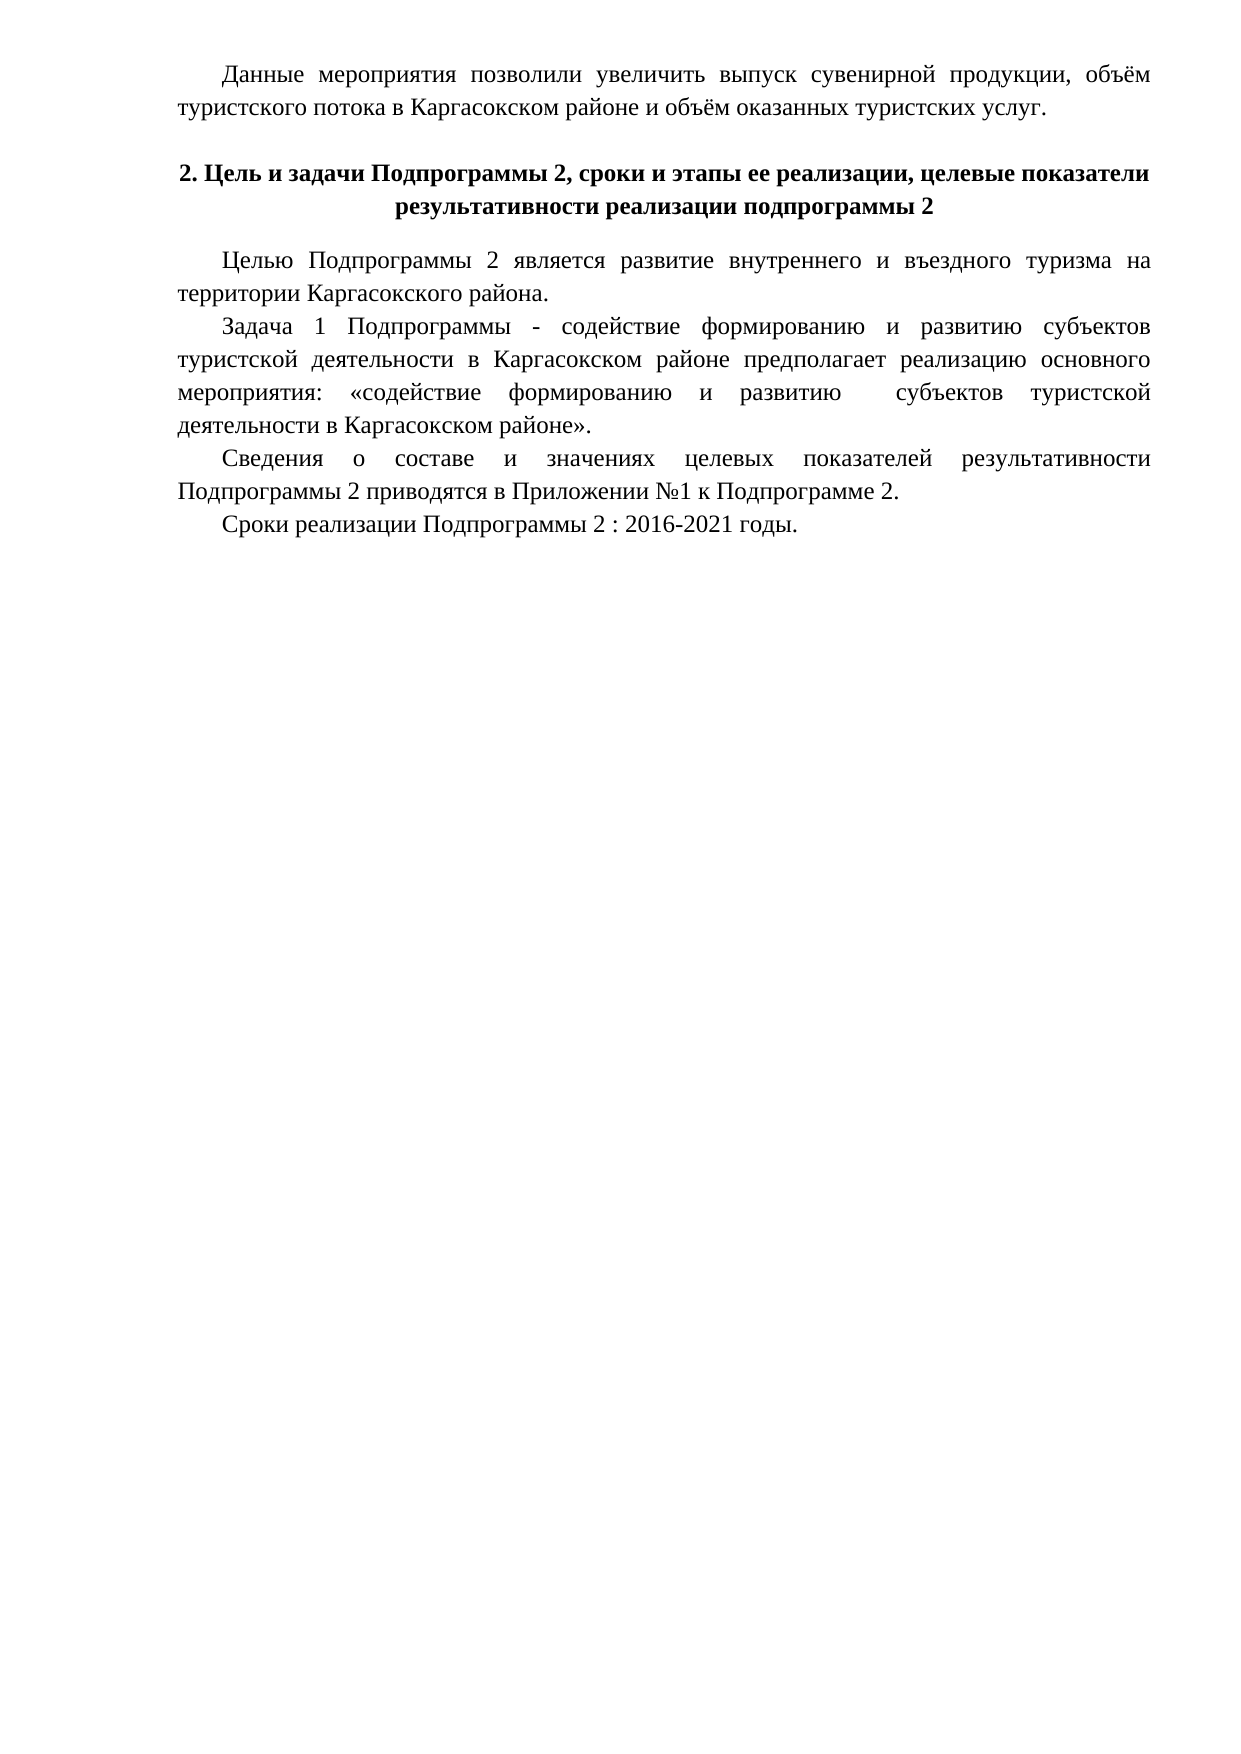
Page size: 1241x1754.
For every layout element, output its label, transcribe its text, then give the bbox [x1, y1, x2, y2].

text Сведения о составе и значениях целевых показателей результативности Подпрограммы 2 приводятся в Приложении №1 к Подпрограмме 2. [177, 443, 1152, 505]
text Целью Подпрограммы 2 является развитие внутреннего и въездного туризма на территории Каргасокского района. [177, 245, 1152, 307]
text Задача 1 Подпрограммы - содействие формированию и развитию субъектов туристской деятельности в Каргасокском районе предполагает реализацию основного мероприятия: «содействие формированию и развитию субъектов туристской деятельности в Каргасокском районе». [177, 311, 1152, 439]
text Сроки реализации Подпрограммы 2 : 2016-2021 годы. [177, 509, 1152, 538]
text 2. Цель и задачи Подпрограммы 2, сроки и этапы ее реализации, целевые показатели результативности реализации подпрограммы 2 [177, 158, 1152, 220]
text Данные мероприятия позволили увеличить выпуск сувенирной продукции, объём туристского потока в Каргасокском районе и объём оказанных туристских услуг. [177, 59, 1152, 121]
